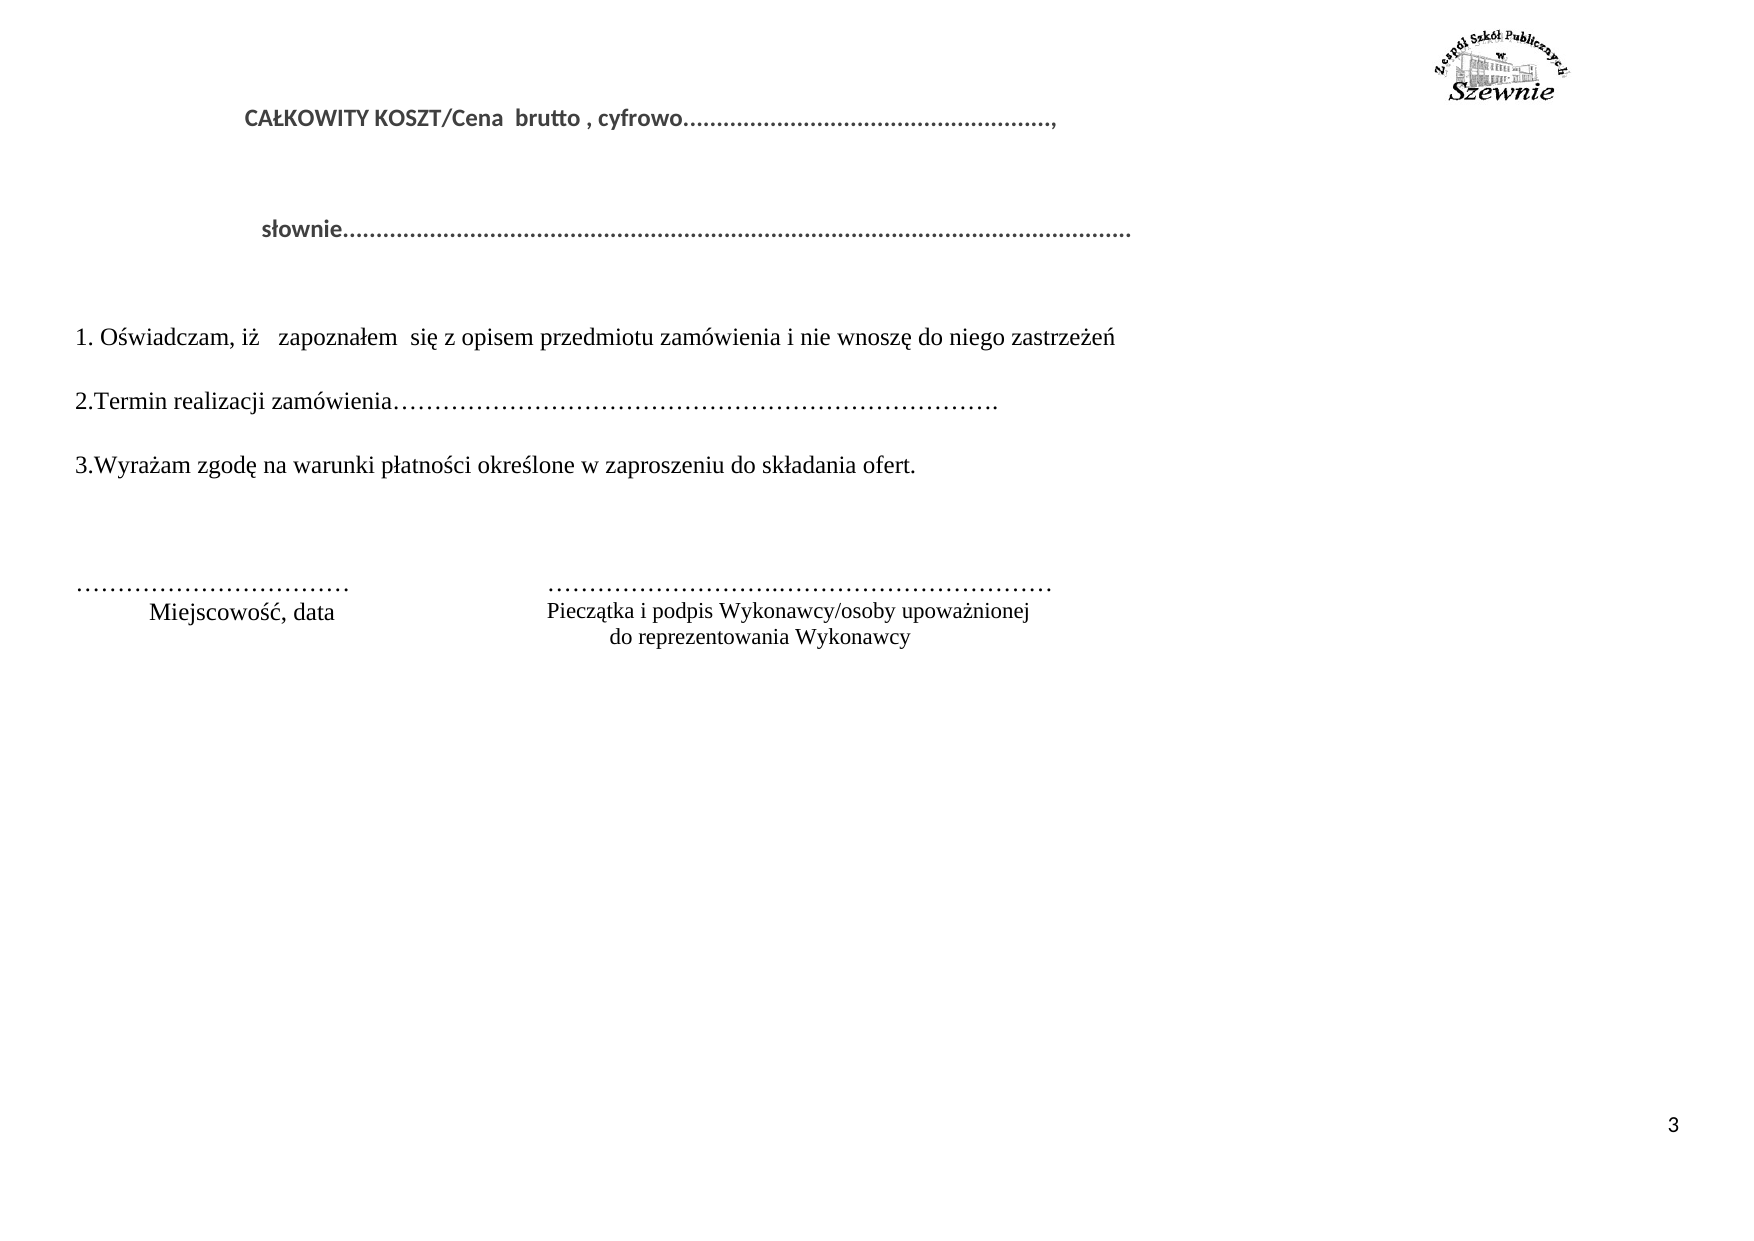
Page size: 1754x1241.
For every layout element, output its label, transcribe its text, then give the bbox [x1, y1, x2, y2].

text słownie...................................................................................................................... [75, 213, 1679, 244]
picture [1425, 28, 1574, 102]
text 1. Oświadczam, iż zapoznałem się z opisem przedmiotu zamówienia i nie wnoszę do niego zastrzeżeń [75, 322, 1679, 351]
text 3.Wyrażam zgodę na warunki płatności określone w zaproszeniu do składania ofert. [75, 450, 1679, 479]
text 2.Termin realizacji zamówienia………………………………………………………………. [75, 386, 1679, 415]
text CAŁKOWITY KOSZT/Cena brutto , cyfrowo......................................................., [75, 102, 1679, 132]
table_header …………………………… Miejscowość, data [64, 568, 535, 679]
table_header ……………………….…………………………… Pieczątka i podpis Wykonawcy/osoby upoważnionej do reprezentowania Wykonawcy [535, 568, 1613, 679]
